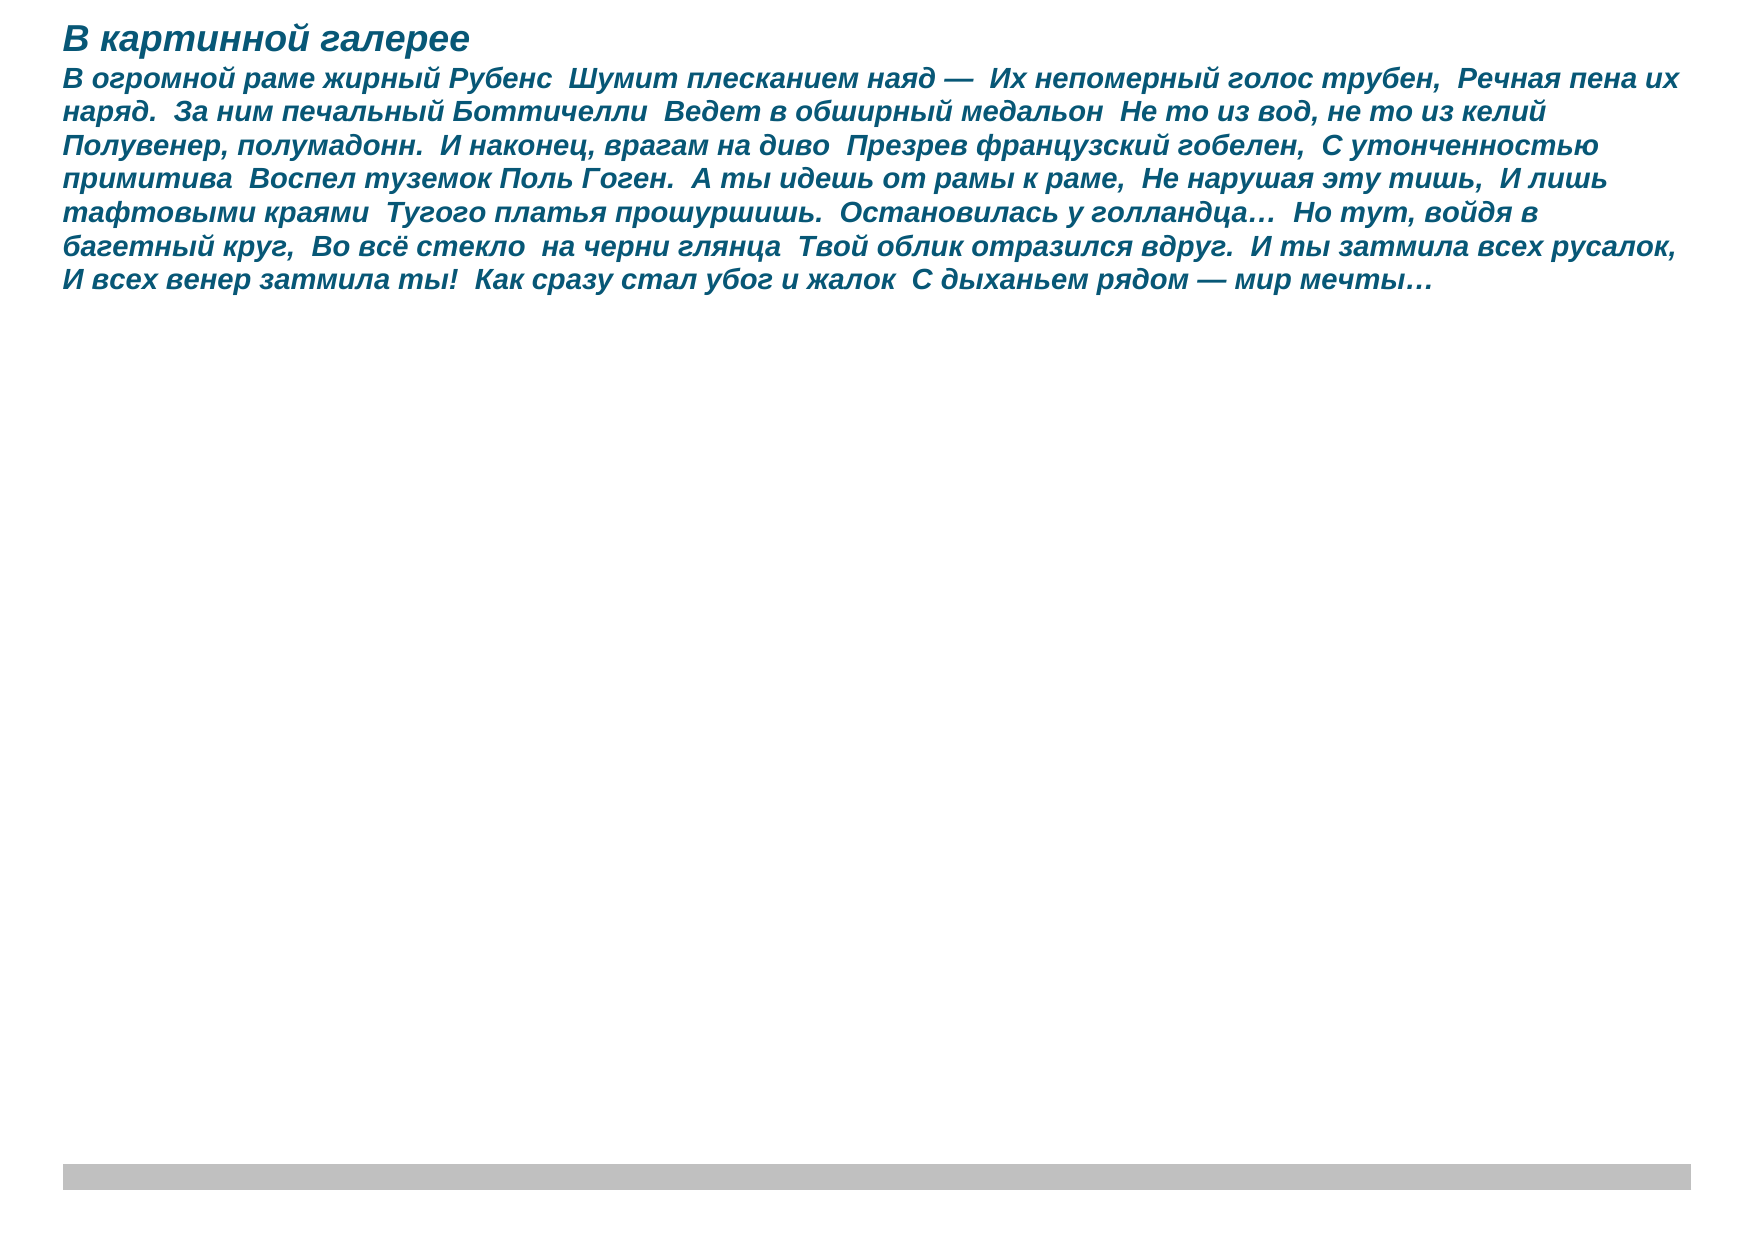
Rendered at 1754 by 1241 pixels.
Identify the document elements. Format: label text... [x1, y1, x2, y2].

subtitle В картинной галерее [62, 17, 1691, 60]
text В огромной раме жирный Рубенс [62, 61, 1691, 296]
